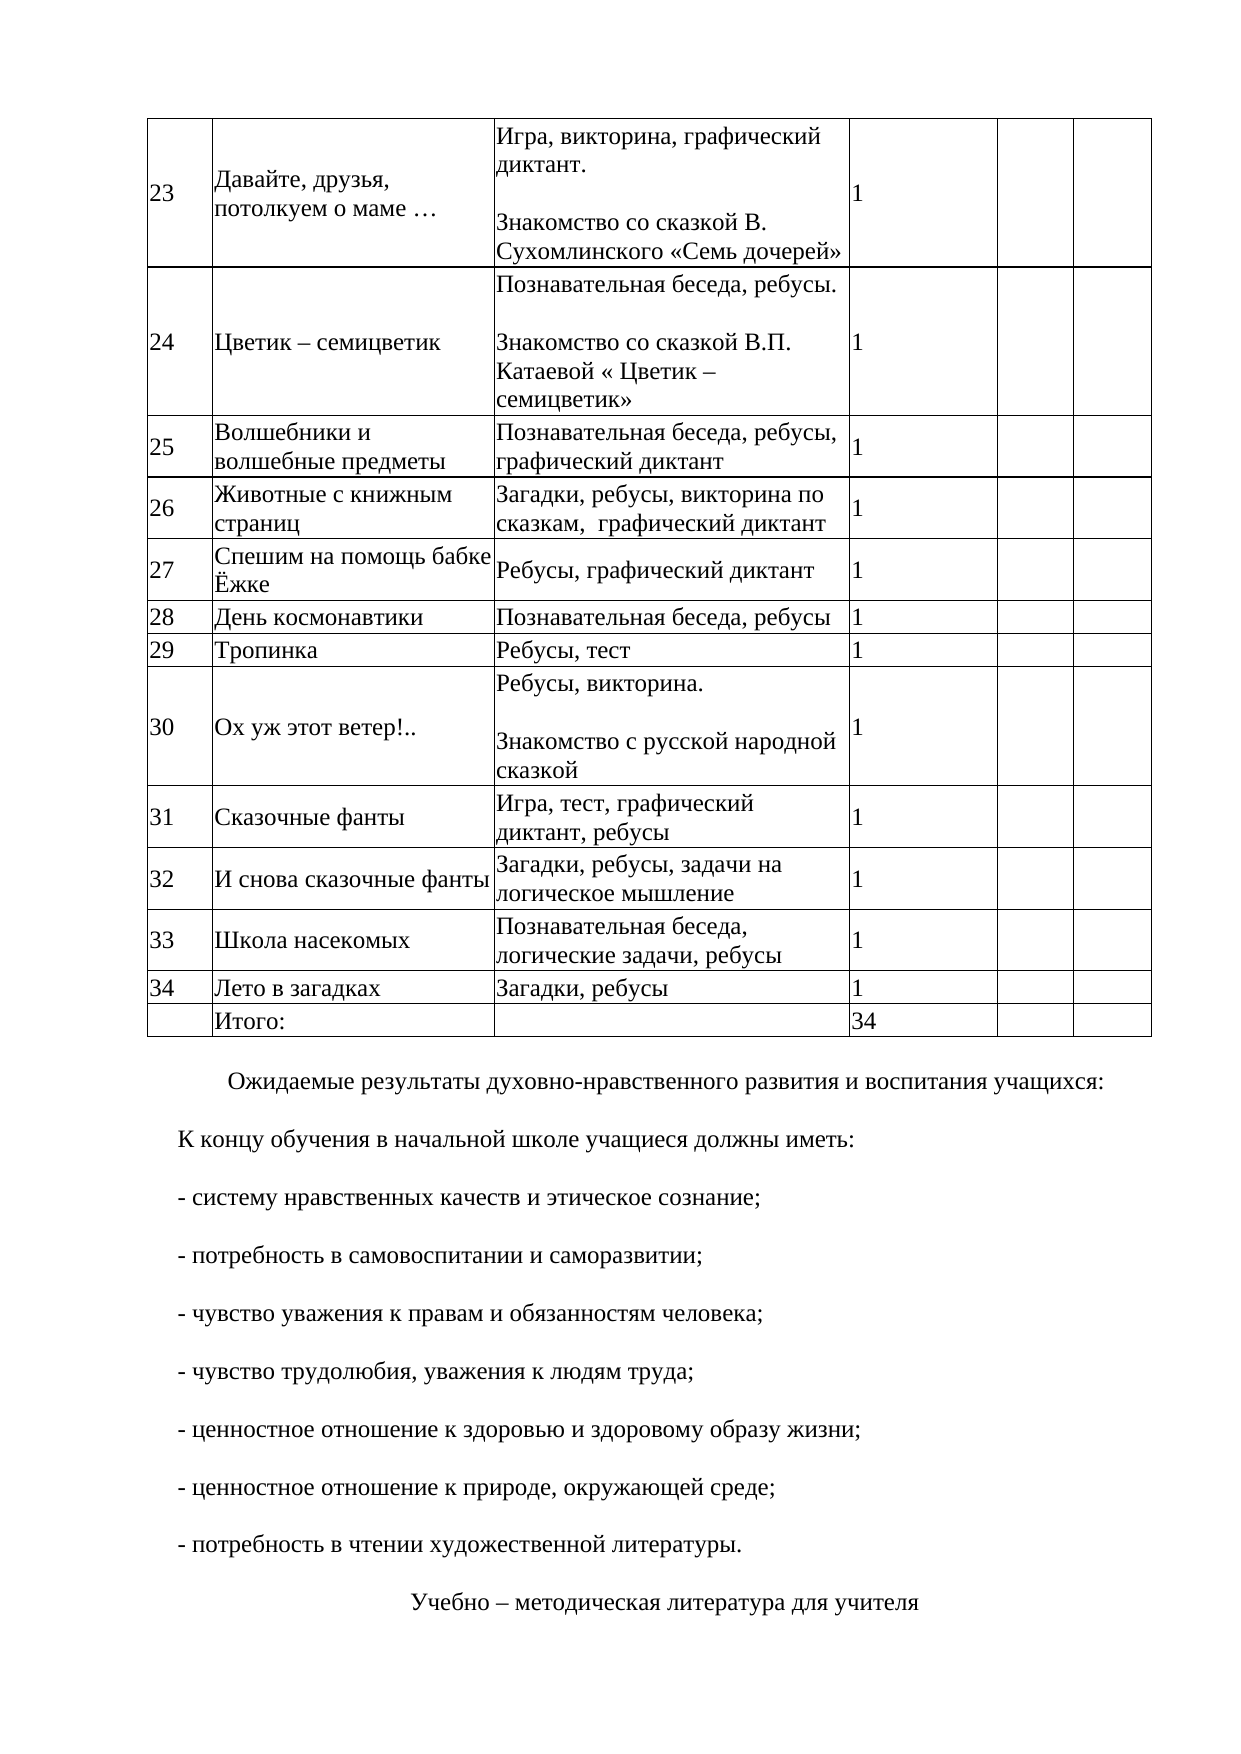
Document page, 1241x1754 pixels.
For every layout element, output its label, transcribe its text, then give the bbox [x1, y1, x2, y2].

text К концу обучения в начальной школе учащиеся должны иметь: [177, 1124, 1152, 1153]
table_cell [998, 1004, 1073, 1036]
table_cell [998, 416, 1073, 476]
table_cell [998, 848, 1073, 908]
table_cell [1074, 910, 1151, 970]
table_cell Загадки, ребусы, викторина по сказкам, графический диктант [495, 478, 849, 538]
table_cell [1074, 848, 1151, 908]
table_cell Ребусы, викторина. Знакомство с русской народной сказкой [495, 667, 849, 785]
table_cell [998, 478, 1073, 538]
table_cell 1 [850, 478, 997, 538]
table_cell 1 [850, 601, 997, 633]
text - систему нравственных качеств и этическое сознание; [177, 1182, 1152, 1211]
table_cell Ребусы, тест [495, 634, 849, 666]
text - потребность в чтении художественной литературы. [177, 1529, 1152, 1558]
table_cell 1 [850, 667, 997, 785]
table_cell 34 [850, 1004, 997, 1036]
table_cell 1 [850, 910, 997, 970]
table_cell 1 [850, 848, 997, 908]
table_cell Животные с книжным страниц [213, 478, 494, 538]
text Учебно – методическая литература для учителя [177, 1587, 1152, 1616]
table_cell Волшебники и волшебные предметы [213, 416, 494, 476]
text - потребность в самовоспитании и саморазвитии; [177, 1240, 1152, 1269]
table_cell 27 [148, 539, 212, 600]
table_cell 24 [148, 268, 212, 415]
table_cell [1074, 971, 1151, 1003]
table_cell 23 [148, 119, 212, 266]
table_cell 1 [850, 119, 997, 266]
table_cell Познавательная беседа, ребусы. Знакомство со сказкой В.П. Катаевой « Цветик – семицветик» [495, 268, 849, 415]
table_cell [998, 910, 1073, 970]
table_cell [1074, 119, 1151, 266]
table_cell [1074, 786, 1151, 847]
table_cell [998, 786, 1073, 847]
table_cell 1 [850, 634, 997, 666]
table_cell Спешим на помощь бабке Ёжке [213, 539, 494, 600]
table_cell Ох уж этот ветер!.. [213, 667, 494, 785]
table_cell [1074, 478, 1151, 538]
table_cell [1074, 601, 1151, 633]
table_cell [998, 601, 1073, 633]
table_cell [998, 667, 1073, 785]
table_cell И снова сказочные фанты [213, 848, 494, 908]
table_cell [998, 971, 1073, 1003]
table_cell День космонавтики [213, 601, 494, 633]
text - ценностное отношение к природе, окружающей среде; [177, 1472, 1152, 1500]
table_cell [998, 268, 1073, 415]
table_cell Итого: [213, 1004, 494, 1036]
table_cell 25 [148, 416, 212, 476]
table_cell Познавательная беседа, ребусы [495, 601, 849, 633]
table_cell [1074, 268, 1151, 415]
table_cell 28 [148, 601, 212, 633]
text - чувство уважения к правам и обязанностям человека; [177, 1298, 1152, 1327]
table_cell 31 [148, 786, 212, 847]
table_cell Загадки, ребусы [495, 971, 849, 1003]
table_cell 1 [850, 971, 997, 1003]
table_cell 34 [148, 971, 212, 1003]
table_cell [1074, 667, 1151, 785]
table_cell Ребусы, графический диктант [495, 539, 849, 600]
table_cell [1074, 1004, 1151, 1036]
text Ожидаемые результаты духовно-нравственного развития и воспитания учащихся: [177, 1066, 1152, 1095]
table_cell Игра, тест, графический диктант, ребусы [495, 786, 849, 847]
table_cell Лето в загадках [213, 971, 494, 1003]
table_cell [148, 1004, 212, 1036]
table_cell [998, 539, 1073, 600]
table_cell 33 [148, 910, 212, 970]
table_cell 26 [148, 478, 212, 538]
table_cell Сказочные фанты [213, 786, 494, 847]
table_cell 29 [148, 634, 212, 666]
text - ценностное отношение к здоровью и здоровому образу жизни; [177, 1414, 1152, 1442]
table_cell Игра, викторина, графический диктант. Знакомство со сказкой В. Сухомлинского «Семь дочерей» [495, 119, 849, 266]
table_cell Цветик – семицветик [213, 268, 494, 415]
text - чувство трудолюбия, уважения к людям труда; [177, 1356, 1152, 1384]
table_cell 1 [850, 416, 997, 476]
table_cell [998, 634, 1073, 666]
table_cell Познавательная беседа, логические задачи, ребусы [495, 910, 849, 970]
table_cell 1 [850, 268, 997, 415]
table_cell Познавательная беседа, ребусы, графический диктант [495, 416, 849, 476]
table_cell Загадки, ребусы, задачи на логическое мышление [495, 848, 849, 908]
table_cell 32 [148, 848, 212, 908]
table_cell [495, 1004, 849, 1036]
table_cell [1074, 416, 1151, 476]
table_cell Школа насекомых [213, 910, 494, 970]
table_cell [998, 119, 1073, 266]
table_cell 1 [850, 539, 997, 600]
table_cell [1074, 539, 1151, 600]
table_cell Давайте, друзья, потолкуем о маме … [213, 119, 494, 266]
table_cell 1 [850, 786, 997, 847]
table_cell [1074, 634, 1151, 666]
table_cell Тропинка [213, 634, 494, 666]
table_cell 30 [148, 667, 212, 785]
